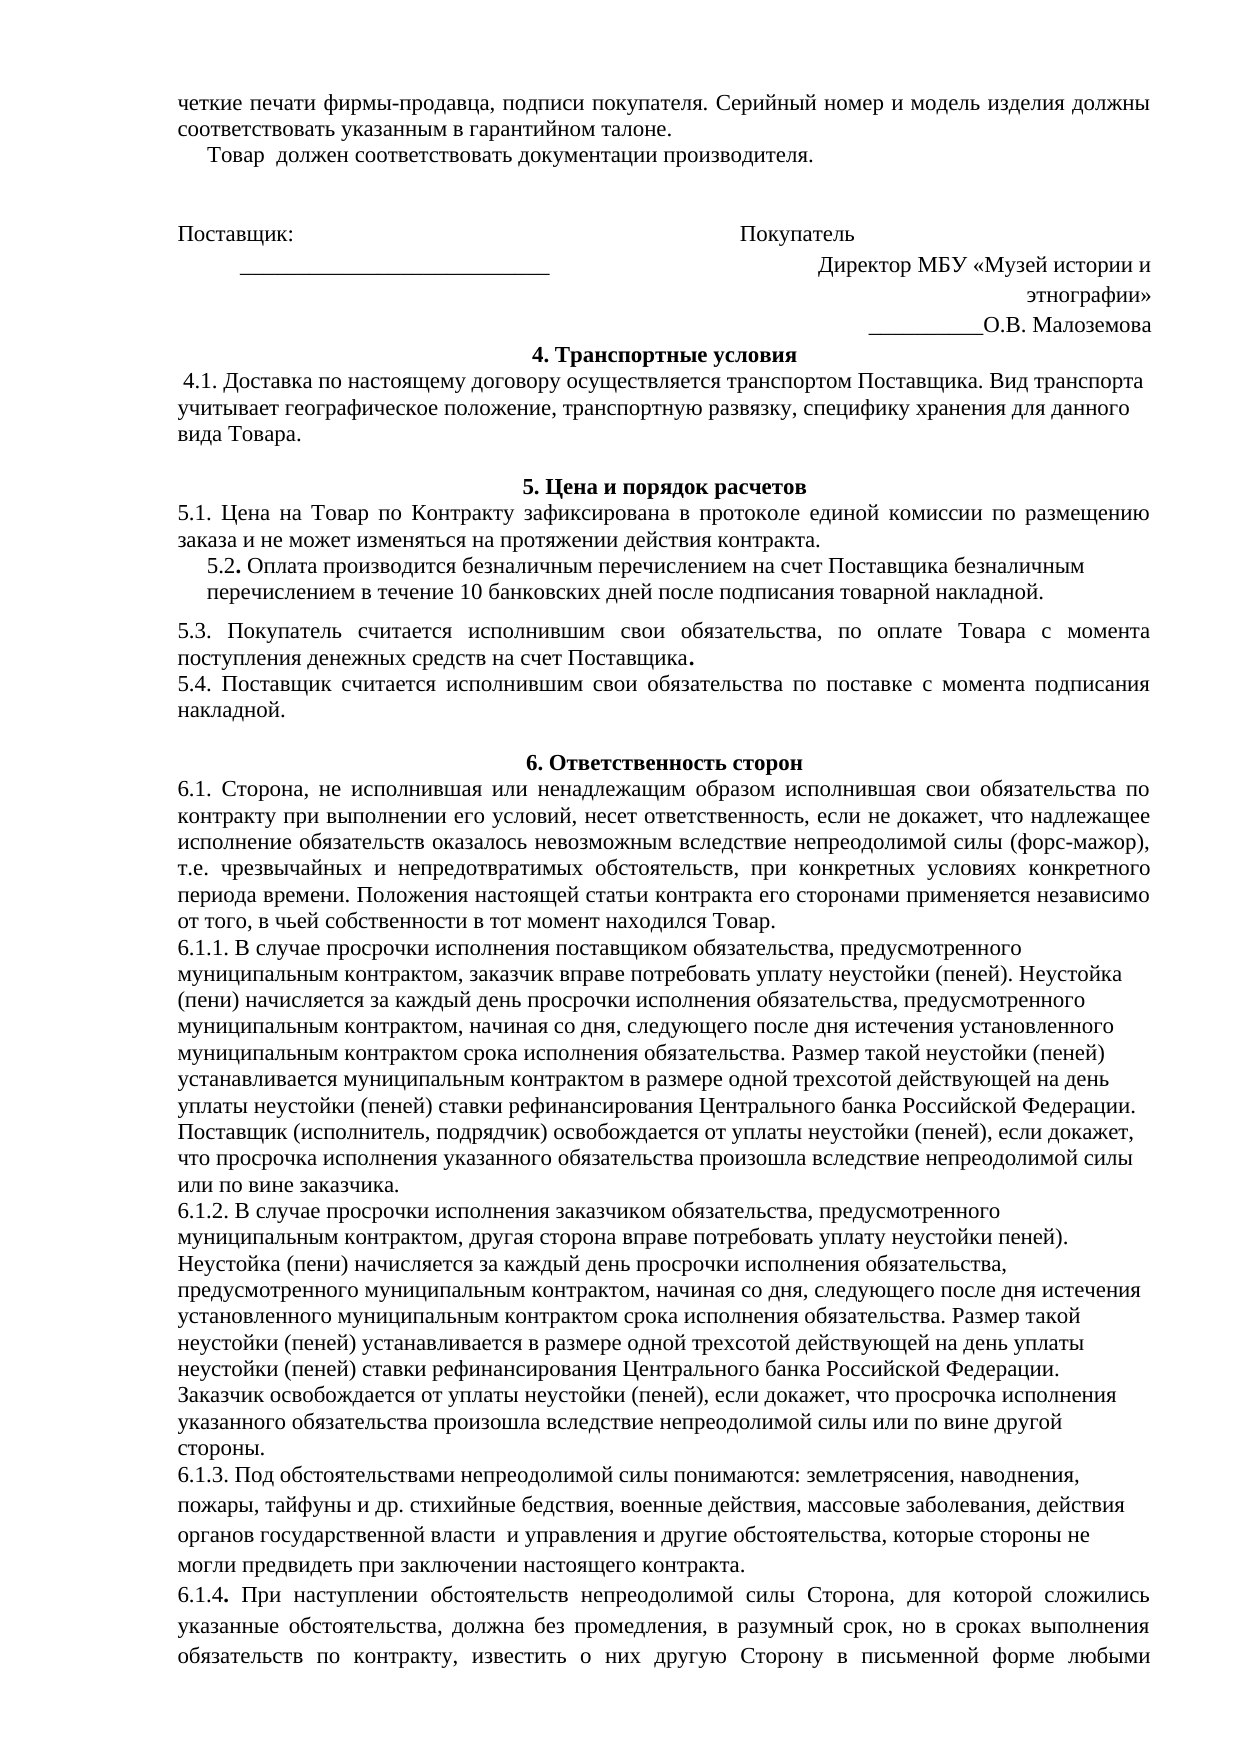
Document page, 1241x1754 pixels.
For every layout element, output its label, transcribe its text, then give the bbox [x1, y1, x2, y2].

text 6.1.3. Под обстоятельствами непреодолимой силы понимаются: землетрясения, наводнения, пожары, тайфуны и др. стихийные бедствия, военные действия, массовые заболевания, действия органов государственной власти и управления и другие обстоятельства, которые стороны не могли предвидеть при заключении настоящего контракта. [177, 1461, 1152, 1578]
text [177, 89, 1152, 141]
text 5.3. Покупатель считается исполнившим свои обязательства, по оплате Товара с момента поступления денежных средств на счет Поставщика. [177, 617, 1152, 670]
text 5.2. Оплата производится безналичным перечислением на счет Поставщика безналичным перечислением в течение 10 банковских дней после подписания товарной накладной. [207, 552, 1152, 605]
text 5.1. Цена на Товар по Контракту зафиксирована в протоколе единой комиссии по размещению заказа и не может изменяться на протяжении действия контракта. [177, 499, 1152, 552]
text 5. Цена и порядок расчетов [177, 473, 1152, 499]
text 6.1. Сторона, не исполнившая или ненадлежащим образом исполнившая свои обязательства по контракту при выполнении его условий, несет ответственность, если не докажет, что надлежащее исполнение обязательств оказалось невозможным вследствие непреодолимой силы (форс-мажор), т.е. чрезвычайных и непредотвратимых обстоятельств, при конкретных условиях конкретного периода времени. Положения настоящей статьи контракта его сторонами применяется независимо от того, в чьей собственности в тот момент находился Товар. [177, 775, 1152, 933]
text 6. Ответственность сторон [177, 749, 1152, 775]
text 6.1.2. В случае просрочки исполнения заказчиком обязательства, предусмотренного муниципальным контрактом, другая сторона вправе потребовать уплату неустойки пеней). Неустойка (пени) начисляется за каждый день просрочки исполнения обязательства, предусмотренного муниципальным контрактом, начиная со дня, следующего после дня истечения установленного муниципальным контрактом срока исполнения обязательства. Размер такой неустойки (пеней) устанавливается в размере одной трехсотой действующей на день уплаты неустойки (пеней) ставки рефинансирования Центрального банка Российской Федерации. Заказчик освобождается от уплаты неустойки (пеней), если докажет, что просрочка исполнения указанного обязательства произошла вследствие непреодолимой силы или по вине другой стороны. [177, 1197, 1152, 1461]
text Товар должен соответствовать документации производителя. [177, 141, 1152, 168]
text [177, 1581, 1152, 1668]
text 5.4. Поставщик считается исполнившим свои обязательства по поставке с момента подписания накладной. [177, 670, 1152, 723]
text ___________________________ Директор МБУ «Музей истории и этнографии» __________О.В. Малоземова [177, 251, 1152, 337]
text Поставщик: Покупатель [177, 220, 1152, 247]
text 6.1.1. В случае просрочки исполнения поставщиком обязательства, предусмотренного муниципальным контрактом, заказчик вправе потребовать уплату неустойки (пеней). Неустойка (пени) начисляется за каждый день просрочки исполнения обязательства, предусмотренного муниципальным контрактом, начиная со дня, следующего после дня истечения установленного муниципальным контрактом срока исполнения обязательства. Размер такой неустойки (пеней) устанавливается муниципальным контрактом в размере одной трехсотой действующей на день уплаты неустойки (пеней) ставки рефинансирования Центрального банка Российской Федерации. Поставщик (исполнитель, подрядчик) освобождается от уплаты неустойки (пеней), если докажет, что просрочка исполнения указанного обязательства произошла вследствие непреодолимой силы или по вине заказчика. [177, 933, 1152, 1197]
text 4.1. Доставка по настоящему договору осуществляется транспортом Поставщика. Вид транспорта учитывает географическое положение, транспортную развязку, специфику хранения для данного вида Товара. [177, 368, 1152, 447]
text 4. Транспортные условия [177, 341, 1152, 368]
